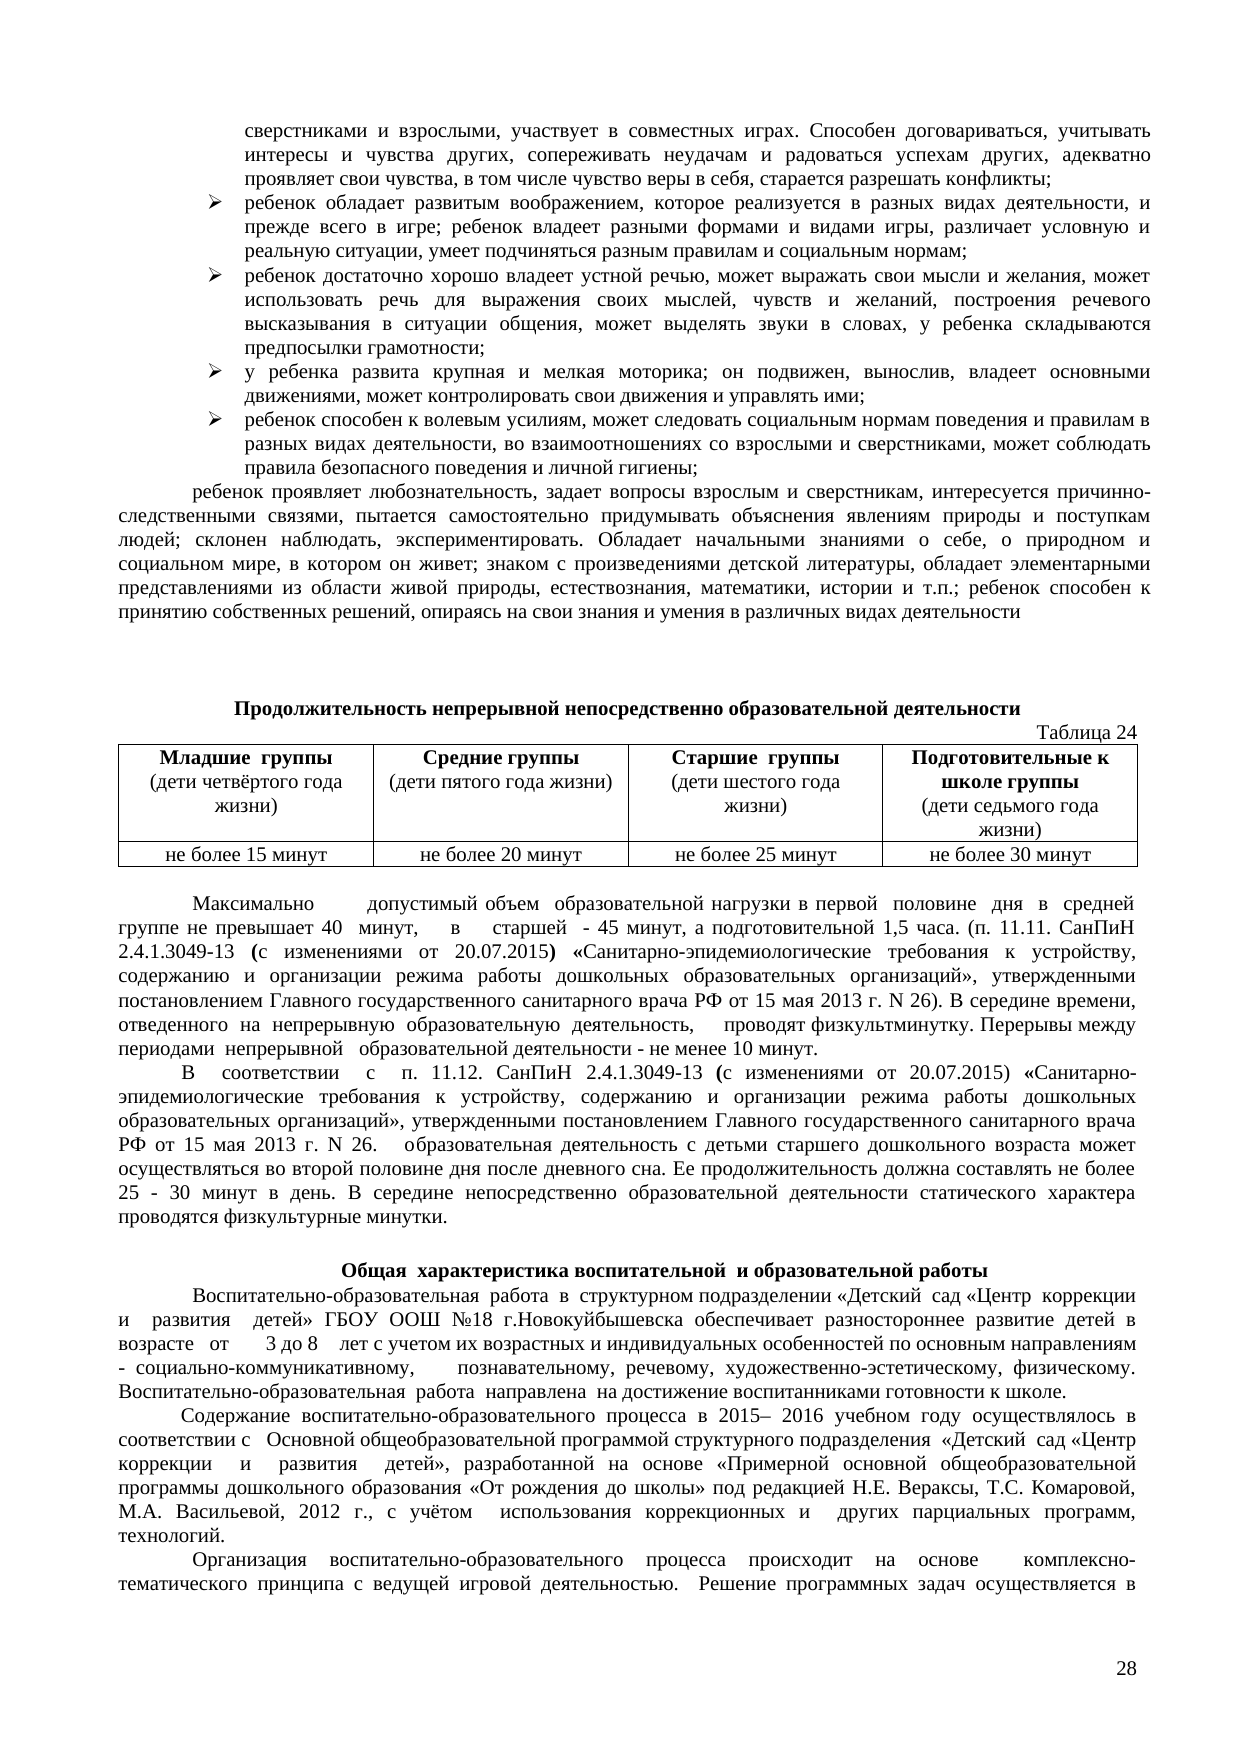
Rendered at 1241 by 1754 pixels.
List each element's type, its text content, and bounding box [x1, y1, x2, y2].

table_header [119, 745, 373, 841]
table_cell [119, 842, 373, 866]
text Максимально допустимый объем образовательной нагрузки в первой половине дня в средней группе не превышает 40 минут, в старшей - 45 минут, а подготовительной 1,5 часа. (п. 11.11. СанПиН 2.4.1.3049-13 (с изменениями от 20.07.2015) «Санитарно-эпидемиологические требования к устройству, содержанию и организации режима работы дошкольных образовательных организаций», утвержденными постановлением Главного государственного санитарного врача РФ от 15 мая . N 26). В середине времени, отведенного на непрерывную образовательную деятельность, проводят физкультминутку. Перерывы между периодами непрерывной образовательной деятельности - не менее 10 минут. [118, 891, 1137, 1060]
text Общая характеристика воспитательной и образовательной работы [118, 1258, 1137, 1282]
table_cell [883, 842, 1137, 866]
list ребенок способен к волевым усилиям, может следовать социальным нормам поведения и правилам в разных видах деятельности, во взаимоотношениях со взрослыми и сверстниками, может соблюдать правила безопасного поведения и личной гигиены; [207, 407, 1152, 479]
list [207, 118, 1152, 190]
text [118, 1547, 1137, 1595]
text Таблица 24 [118, 720, 1137, 744]
list у ребенка развита крупная и мелкая моторика; он подвижен, вынослив, владеет основными движениями, может контролировать свои движения и управлять ими; [207, 359, 1152, 407]
text Содержание воспитательно-образовательного процесса в 2015– 2016 учебном году осуществлялось в соответствии с Основной общеобразовательной программой структурного подразделения «Детский сад «Центр коррекции и развития детей», разработанной на основе «Примерной основной общеобразовательной программы дошкольного образования «От рождения до школы» под редакцией Н.Е. Вераксы, Т.С. Комаровой, М.А. Васильевой, ., с учётом использования коррекционных и других парциальных программ, технологий. [118, 1403, 1137, 1547]
list ребенок обладает развитым воображением, которое реализуется в разных видах деятельности, и прежде всего в игре; ребенок владеет разными формами и видами игры, различает условную и реальную ситуации, умеет подчиняться разным правилам и социальным нормам; [207, 190, 1152, 262]
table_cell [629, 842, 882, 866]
list ребенок достаточно хорошо владеет устной речью, может выражать свои мысли и желания, может использовать речь для выражения своих мыслей, чувств и желаний, построения речевого высказывания в ситуации общения, может выделять звуки в словах, у ребенка складываются предпосылки грамотности; [207, 262, 1152, 359]
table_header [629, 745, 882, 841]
text Воспитательно-образовательная работа в структурном подразделении «Детский сад «Центр коррекции и развития детей» ГБОУ ООШ №18 г.Новокуйбышевска обеспечивает разностороннее развитие детей в возрасте от 3 до 8 лет с учетом их возрастных и индивидуальных особенностей по основным направлениям - социально-коммуникативному, познавательному, речевому, художественно-эстетическому, физическому. Воспитательно-образовательная работа направлена на достижение воспитанниками готовности к школе. [118, 1282, 1137, 1403]
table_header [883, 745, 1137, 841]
text В соответствии с п. 11.12. СанПиН 2.4.1.3049-13 (с изменениями от 20.07.2015) «Санитарно-эпидемиологические требования к устройству, содержанию и организации режима работы дошкольных образовательных организаций», утвержденными постановлением Главного государственного санитарного врача РФ от 15 мая . N 26. образовательная деятельность с детьми старшего дошкольного возраста может осуществляться во второй половине дня после дневного сна. Ее продолжительность должна составлять не более 25 - 30 минут в день. В середине непосредственно образовательной деятельности статического характера проводятся физкультурные минутки. [118, 1060, 1137, 1228]
text ребенок проявляет любознательность, задает вопросы взрослым и сверстникам, интересуется причинно-следственными связями, пытается самостоятельно придумывать объяснения явлениям природы и поступкам людей; склонен наблюдать, экспериментировать. Обладает начальными знаниями о себе, о природном и социальном мире, в котором он живет; знаком с произведениями детской литературы, обладает элементарными представлениями из области живой природы, естествознания, математики, истории и т.п.; ребенок способен к принятию собственных решений, опираясь на свои знания и умения в различных видах деятельности [118, 479, 1152, 623]
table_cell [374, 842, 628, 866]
text Продолжительность непрерывной непосредственно образовательной деятельности [118, 696, 1137, 720]
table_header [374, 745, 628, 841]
